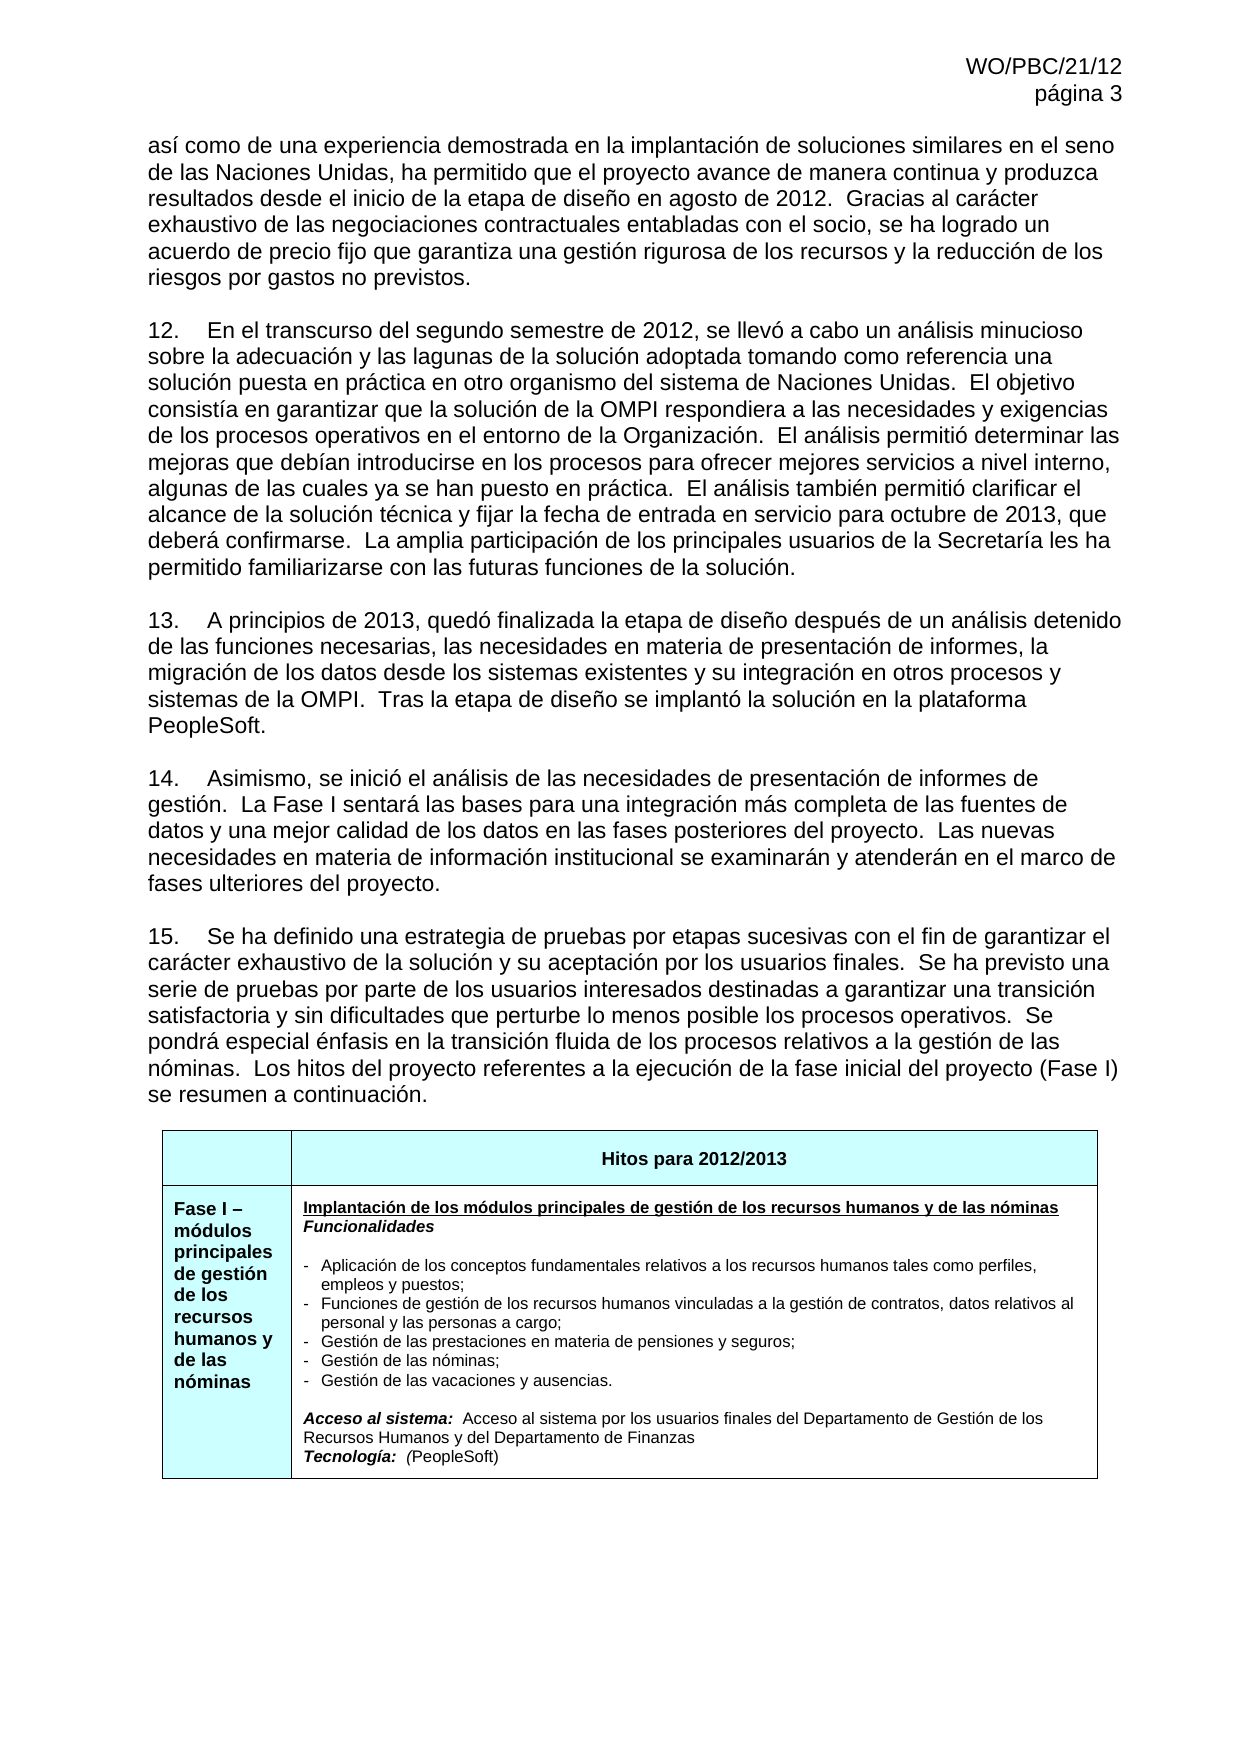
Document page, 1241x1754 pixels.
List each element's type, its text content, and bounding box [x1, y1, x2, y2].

table_cell Implantación de los módulos principales de gestión de los recursos humanos y de las nóminas Funcionalidades Aplicación de los conceptos fundamentales relativos a los recursos humanos tales como perfiles, empleos y puestos; Funciones de gestión de los recursos humanos vinculadas a la gestión de contratos, datos relativos al personal y las personas a cargo; Gestión de las prestaciones en materia de pensiones y seguros; Gestión de las nóminas; Gestión de las vacaciones y ausencias. Acceso al sistema: Acceso al sistema por los usuarios finales del Departamento de Gestión de los Recursos Humanos y del Departamento de Finanzas Tecnología: (PeopleSoft) [292, 1186, 1097, 1478]
table_cell Fase I – módulos principales de gestión de los recursos humanos y de las nóminas [163, 1186, 291, 1478]
list A principios de 2013, quedó finalizada la etapa de diseño después de un análisis detenido de las funciones necesarias, las necesidades en materia de presentación de informes, la migración de los datos desde los sistemas existentes y su integración en otros procesos y sistemas de la OMPI. Tras la etapa de diseño se implantó la solución en la plataforma PeopleSoft. [148, 607, 1122, 738]
list Asimismo, se inició el análisis de las necesidades de presentación de informes de gestión. La Fase I sentará las bases para una integración más completa de las fuentes de datos y una mejor calidad de los datos en las fases posteriores del proyecto. Las nuevas necesidades en materia de información institucional se examinarán y atenderán en el marco de fases ulteriores del proyecto. [148, 765, 1122, 896]
list En el transcurso del segundo semestre de 2012, se llevó a cabo un análisis minucioso sobre la adecuación y las lagunas de la solución adoptada tomando como referencia una solución puesta en práctica en otro organismo del sistema de Naciones Unidas. El objetivo consistía en garantizar que la solución de la OMPI respondiera a las necesidades y exigencias de los procesos operativos en el entorno de la Organización. El análisis permitió determinar las mejoras que debían introducirse en los procesos para ofrecer mejores servicios a nivel interno, algunas de las cuales ya se han puesto en práctica. El análisis también permitió clarificar el alcance de la solución técnica y fijar la fecha de entrada en servicio para octubre de 2013, que deberá confirmarse. La amplia participación de los principales usuarios de la Secretaría les ha permitido familiarizarse con las futuras funciones de la solución. [148, 317, 1122, 580]
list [148, 132, 1122, 290]
list Se ha definido una estrategia de pruebas por etapas sucesivas con el fin de garantizar el carácter exhaustivo de la solución y su aceptación por los usuarios finales. Se ha previsto una serie de pruebas por parte de los usuarios interesados destinadas a garantizar una transición satisfactoria y sin dificultades que perturbe lo menos posible los procesos operativos. Se pondrá especial énfasis en la transición fluida de los procesos relativos a la gestión de las nóminas. Los hitos del proyecto referentes a la ejecución de la fase inicial del proyecto (Fase I) se resumen a continuación. [148, 923, 1122, 1107]
table_header Hitos para 2012/2013 [292, 1131, 1097, 1185]
table_header [163, 1131, 291, 1185]
